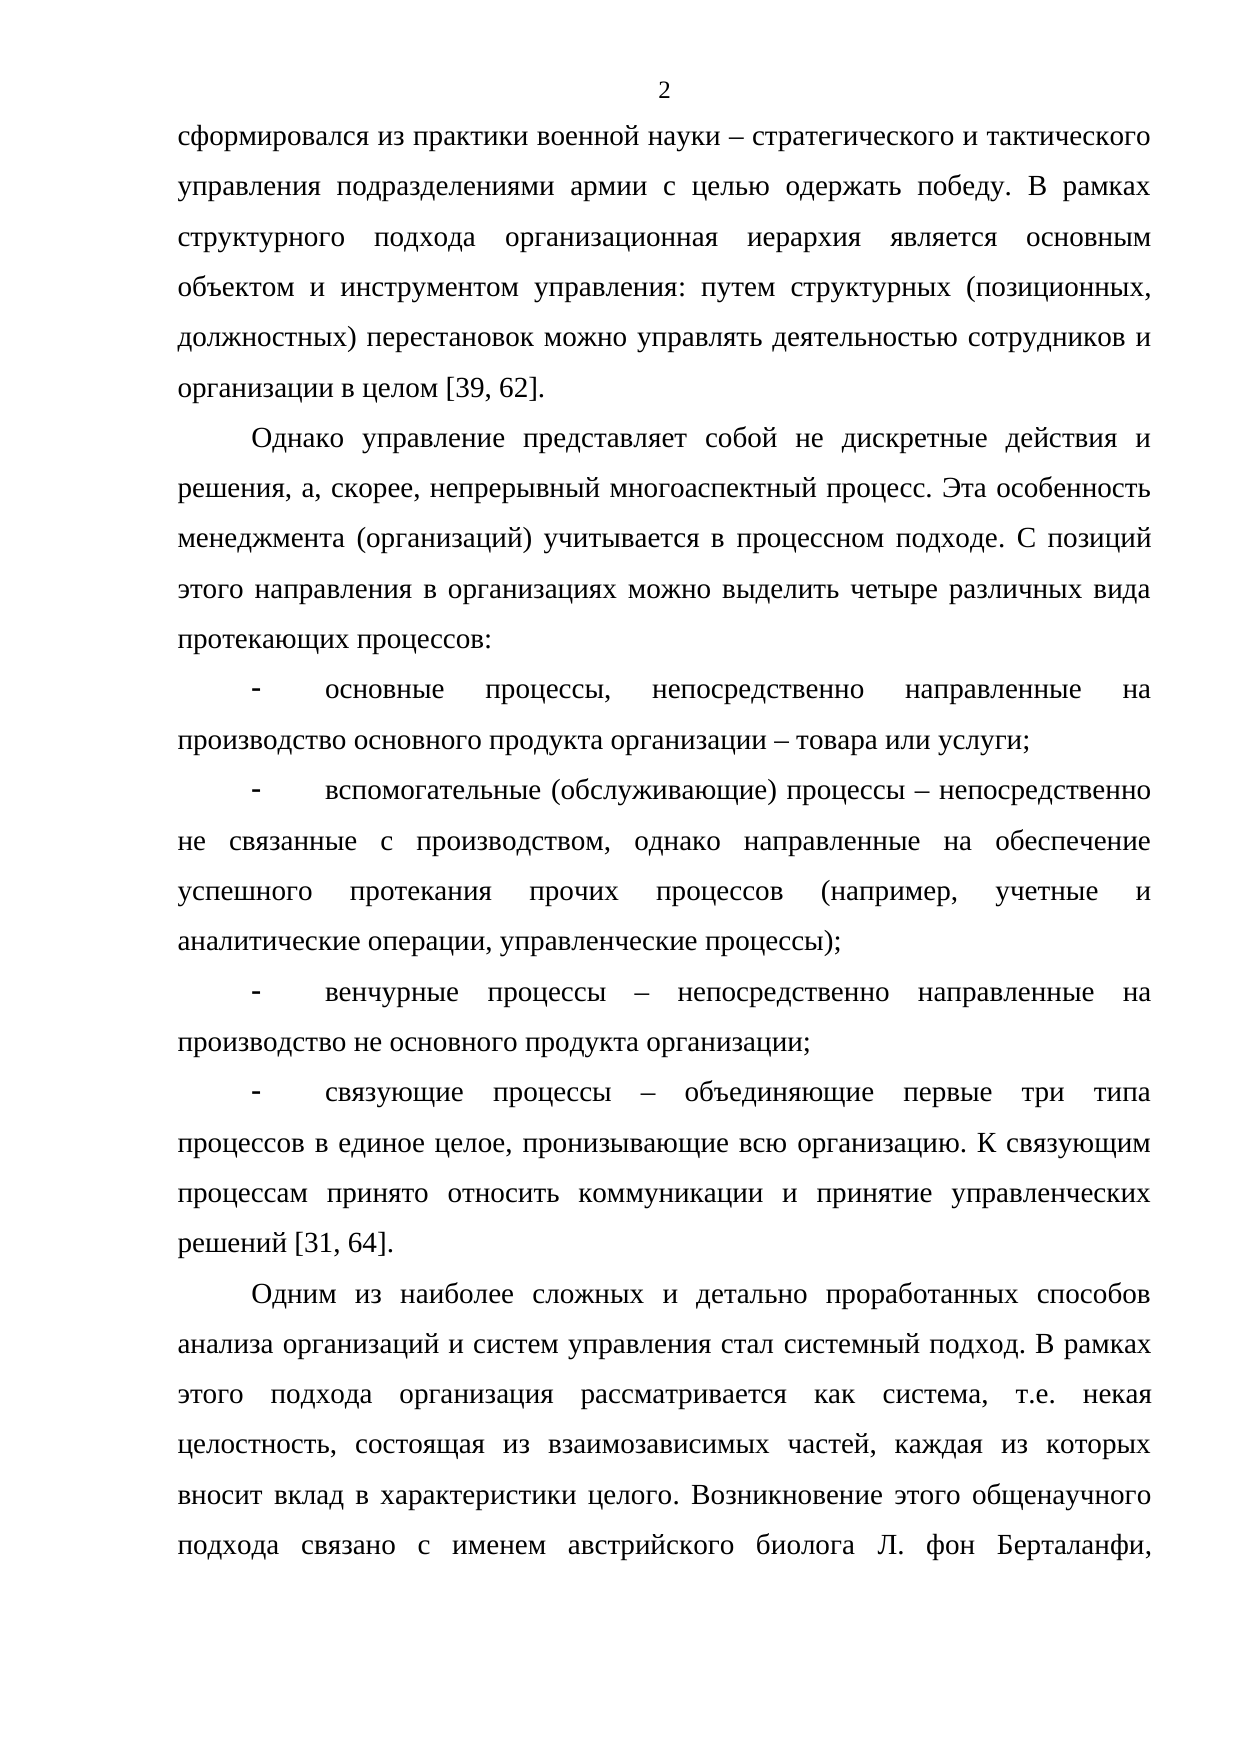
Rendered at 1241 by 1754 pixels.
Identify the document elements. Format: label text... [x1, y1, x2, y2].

list связующие процессы – объединяющие первые три типа процессов в единое целое, пронизывающие всю организацию. К связующим процессам принято относить коммуникации и принятие управленческих решений [31, 64]. [177, 1074, 1152, 1259]
list основные процессы, непосредственно направленные на производство основного продукта организации – товара или услуги; [177, 672, 1152, 756]
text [177, 118, 1152, 403]
text Однако управление представляет собой не дискретные действия и решения, а, скорее, непрерывный многоаспектный процесс. Эта особенность менеджмента (организаций) учитывается в процессном подходе. С позиций этого направления в организациях можно выделить четыре различных вида протекающих процессов: [177, 420, 1152, 655]
list вспомогательные (обслуживающие) процессы – непосредственно не связанные с производством, однако направленные на обеспечение успешного протекания прочих процессов (например, учетные и аналитические операции, управленческие процессы); [177, 772, 1152, 957]
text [177, 1276, 1152, 1561]
list венчурные процессы – непосредственно направленные на производство не основного продукта организации; [177, 974, 1152, 1058]
